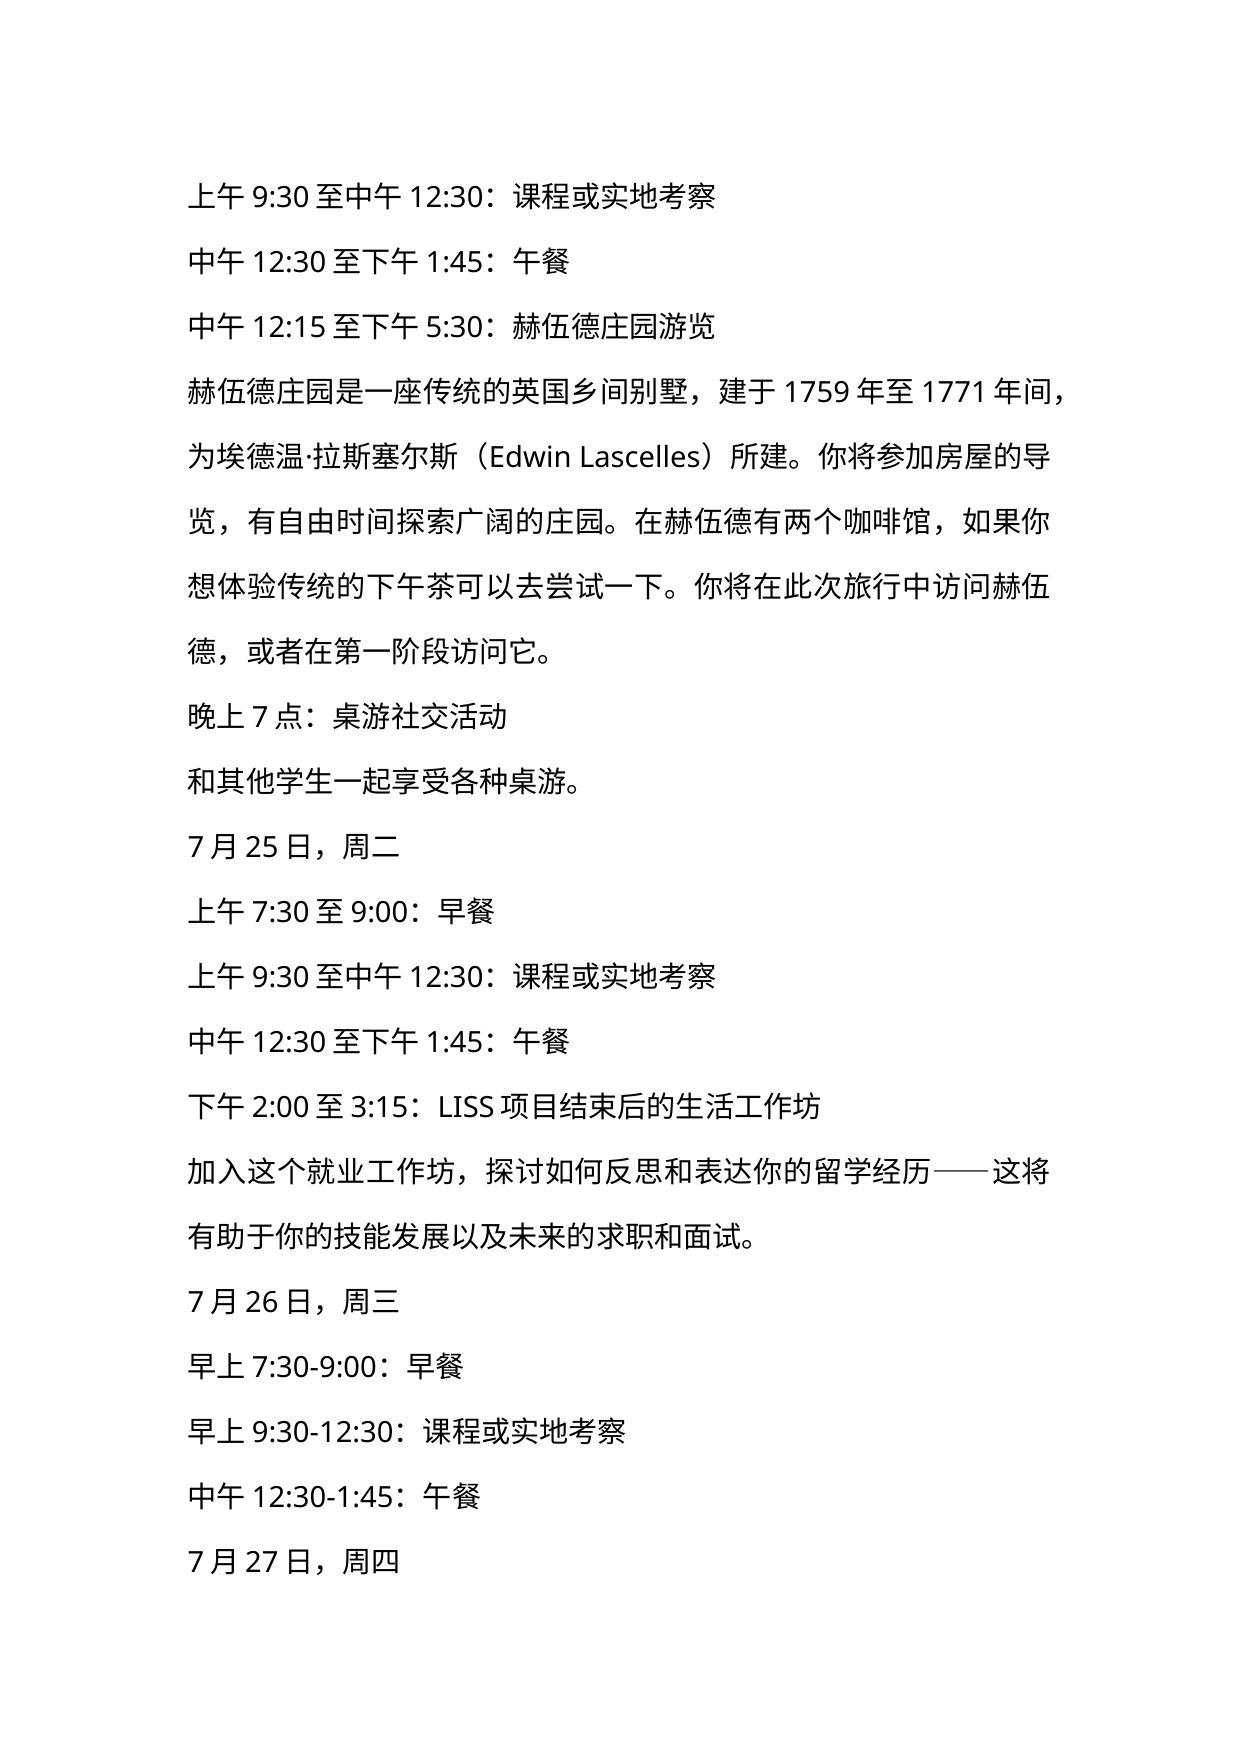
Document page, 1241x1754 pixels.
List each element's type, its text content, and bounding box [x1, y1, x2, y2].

text 上午9:30至中午12:30：课程或实地考察 [187, 162, 1053, 227]
text 早上7:30-9:00：早餐 [187, 1332, 1053, 1397]
text 中午12:30-1:45：午餐 [187, 1462, 1053, 1527]
text 7月26日，周三 [187, 1267, 1053, 1332]
text 和其他学生一起享受各种桌游。 [187, 747, 1053, 812]
text 7月27日，周四 [187, 1527, 1053, 1592]
text 赫伍德庄园是一座传统的英国乡间别墅，建于1759年至1771年间，为埃德温·拉斯塞尔斯（Edwin Lascelles）所建。你将参加房屋的导览，有自由时间探索广阔的庄园。在赫伍德有两个咖啡馆，如果你想体验传统的下午茶可以去尝试一下。你将在此次旅行中访问赫伍德，或者在第一阶段访问它。 [187, 357, 1053, 682]
text 晚上7点：桌游社交活动 [187, 682, 1053, 747]
text 早上9:30-12:30：课程或实地考察 [187, 1397, 1053, 1462]
text 上午9:30至中午12:30：课程或实地考察 [187, 942, 1053, 1007]
text 7月25日，周二 [187, 812, 1053, 877]
text 中午12:30至下午1:45：午餐 [187, 1007, 1053, 1072]
text 中午12:30至下午1:45：午餐 [187, 227, 1053, 292]
text 下午2:00至3:15：LISS项目结束后的生活工作坊 [187, 1072, 1053, 1137]
text 中午12:15至下午5:30：赫伍德庄园游览 [187, 292, 1053, 357]
text 加入这个就业工作坊，探讨如何反思和表达你的留学经历——这将有助于你的技能发展以及未来的求职和面试。 [187, 1137, 1053, 1267]
text 上午7:30至9:00：早餐 [187, 877, 1053, 942]
